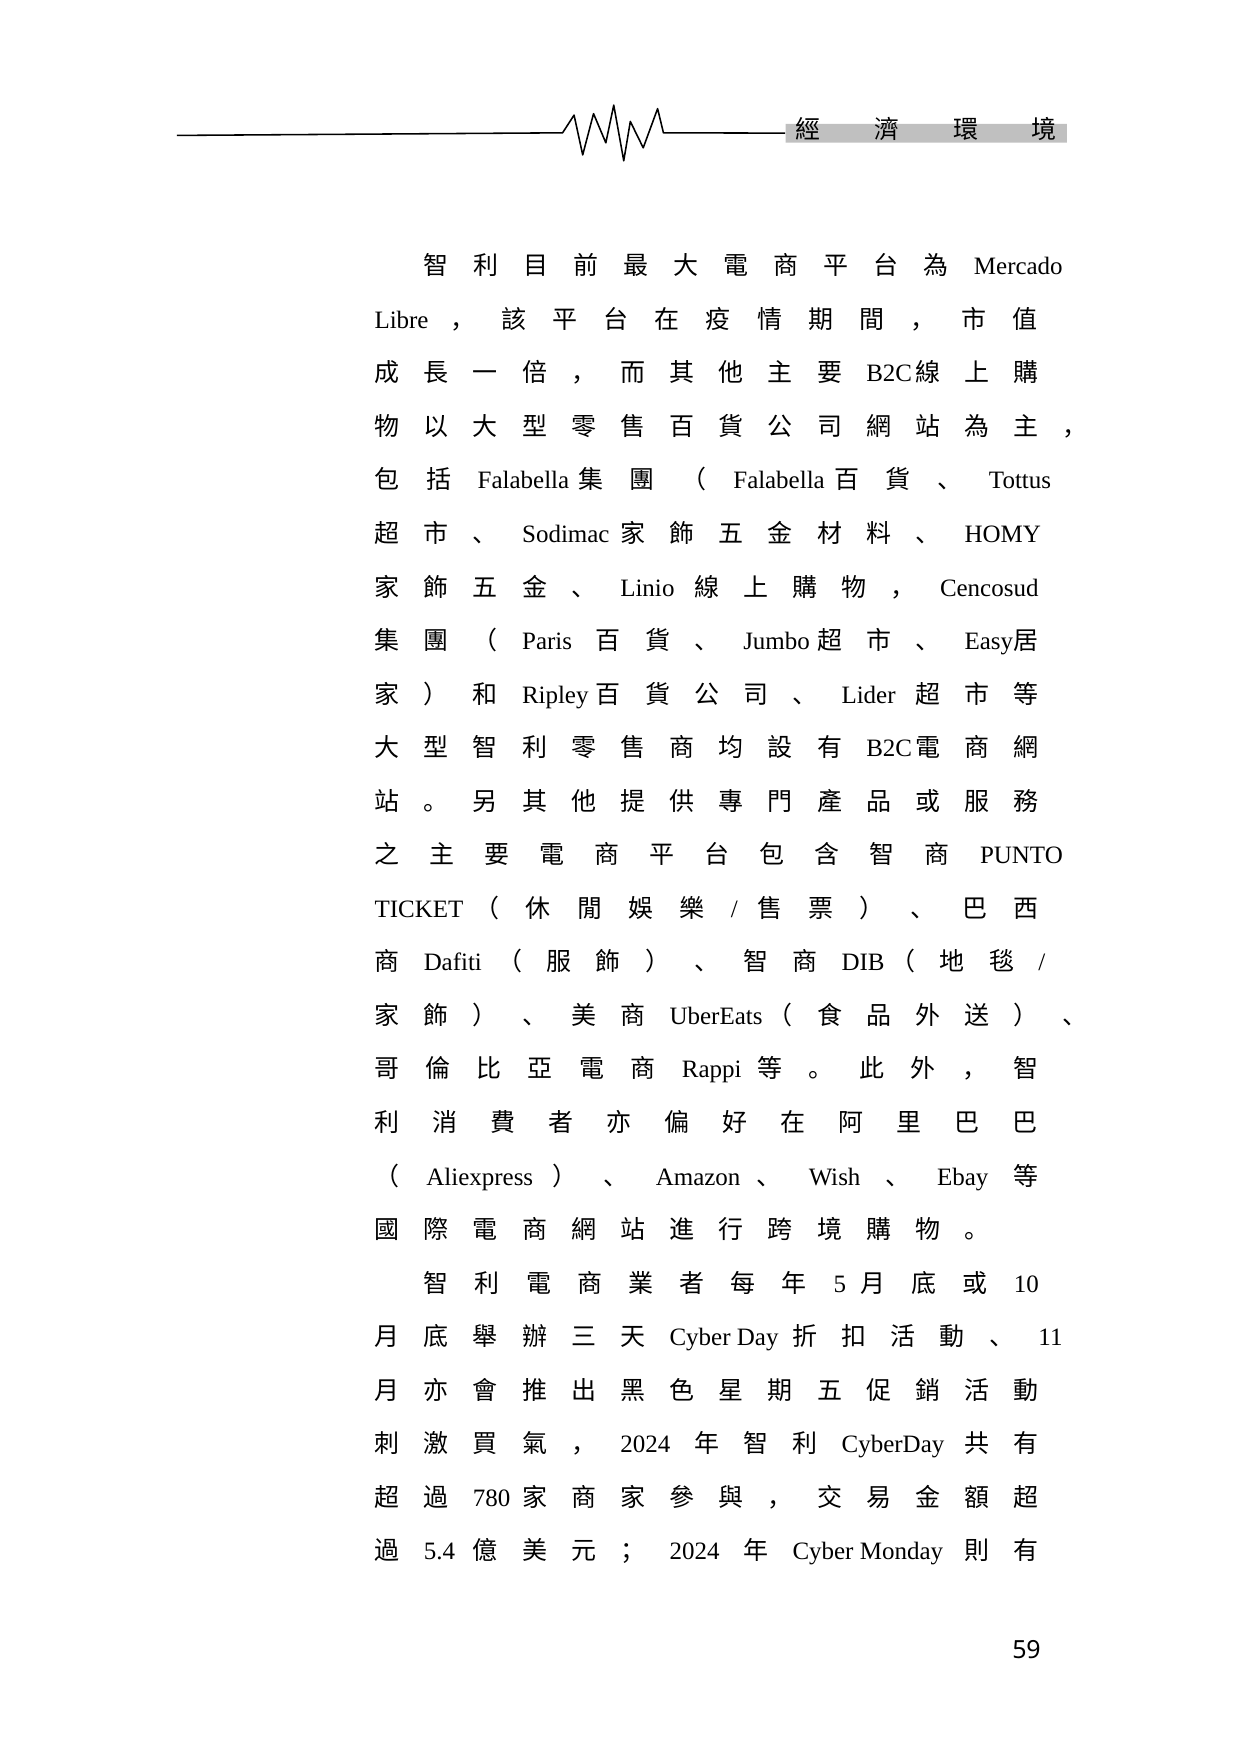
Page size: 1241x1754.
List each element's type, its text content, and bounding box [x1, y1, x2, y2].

text 智利目前最大電商平台為Mercado Libre，該平台在疫情期間，市值成長一倍，而其他主要B2C線上購物以大型零售百貨公司網站為主，包括Falabella集團（Falabella百貨、Tottus超市、Sodimac家飾五金材料、HOMY家飾五金、Linio線上購物，Cencosud集團（Paris百貨、Jumbo超市、Easy居家）和Ripley百貨公司、Lider超市等大型智利零售商均設有B2C電商網站。另其他提供專門產品或服務之主要電商平台包含智商PUNTO TICKET（休閒娛樂/售票）、巴西商Dafiti（服飾）、智商DIB（地毯/家飾）、美商UberEats（食品外送）、哥倫比亞電商Rappi等。此外，智利消費者亦偏好在阿里巴巴（Aliexpress）、Amazon、Wish、Ebay等國際電商網站進行跨境購物。 [362, 237, 1063, 1254]
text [362, 1254, 1063, 1576]
